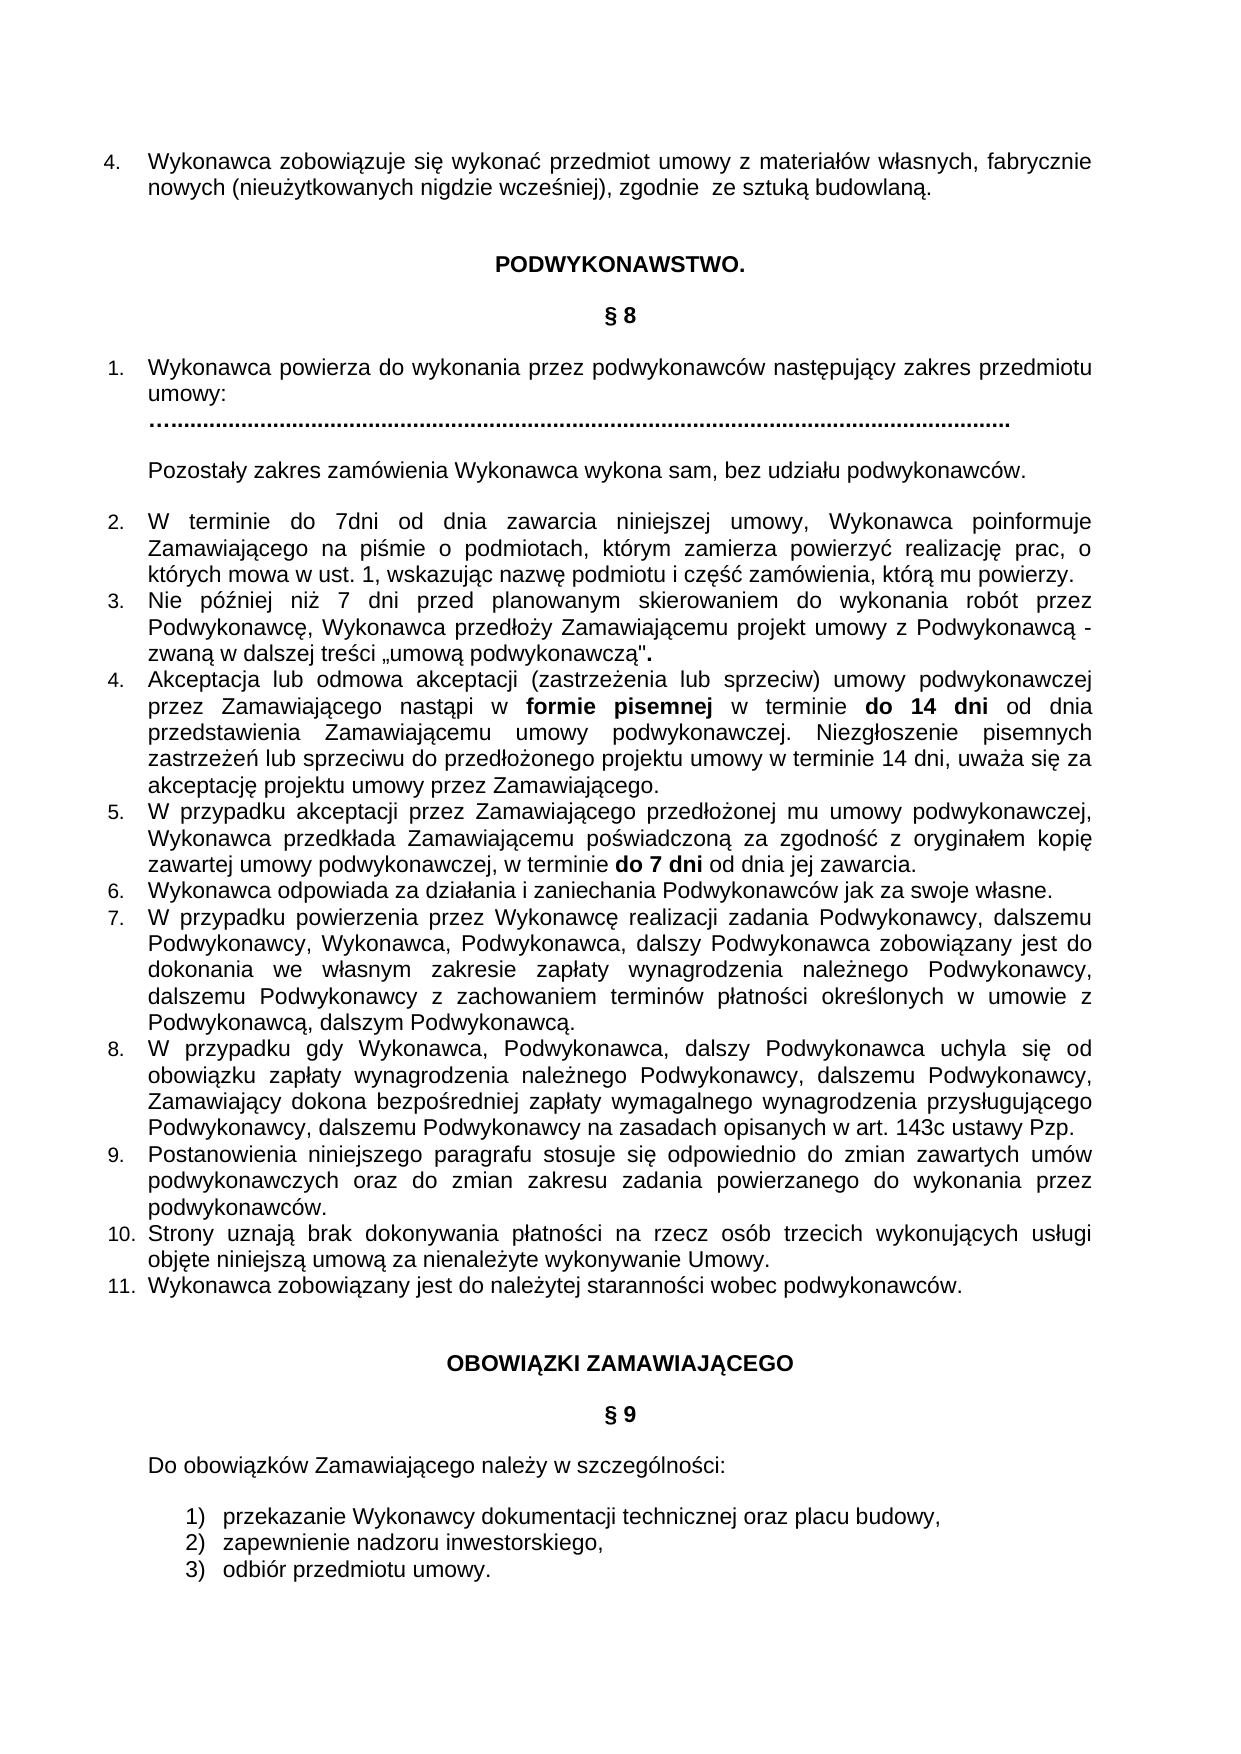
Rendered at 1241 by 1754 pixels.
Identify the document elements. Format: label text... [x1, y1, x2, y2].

list W przypadku akceptacji przez Zamawiającego przedłożonej mu umowy podwykonawczej, Wykonawca przedkłada Zamawiającemu poświadczoną za zgodność z oryginałem kopię zawartej umowy podwykonawczej, w terminie do 7 dni od dnia jej zawarcia. [107, 798, 1093, 877]
list Strony uznają brak dokonywania płatności na rzecz osób trzecich wykonujących usługi objęte niniejszą umową za nienależyte wykonywanie Umowy. [107, 1220, 1093, 1272]
list Wykonawca zobowiązuje się wykonać przedmiot umowy z materiałów własnych, fabrycznie nowych (nieużytkowanych nigdzie wcześniej), zgodnie ze sztuką budowlaną. [103, 148, 1093, 200]
list Wykonawca powierza do wykonania przez podwykonawców następujący zakres przedmiotu umowy: [107, 353, 1093, 406]
list W przypadku powierzenia przez Wykonawcę realizacji zadania Podwykonawcy, dalszemu Podwykonawcy, Wykonawca, Podwykonawca, dalszy Podwykonawca zobowiązany jest do dokonania we własnym zakresie zapłaty wynagrodzenia należnego Podwykonawcy, dalszemu Podwykonawcy z zachowaniem terminów płatności określonych w umowie z Podwykonawcą, dalszym Podwykonawcą. [107, 903, 1093, 1035]
list W przypadku gdy Wykonawca, Podwykonawca, dalszy Podwykonawca uchyla się od obowiązku zapłaty wynagrodzenia należnego Podwykonawcy, dalszemu Podwykonawcy, Zamawiający dokona bezpośredniej zapłaty wymagalnego wynagrodzenia przysługującego Podwykonawcy, dalszemu Podwykonawcy na zasadach opisanych w art. 143c ustawy Pzp. [107, 1035, 1093, 1141]
list Postanowienia niniejszego paragrafu stosuje się odpowiednio do zmian zawartych umów podwykonawczych oraz do zmian zakresu zadania powierzanego do wykonania przez podwykonawców. [107, 1141, 1093, 1220]
text Do obowiązków Zamawiającego należy w szczególności: [148, 1452, 1093, 1478]
list Wykonawca zobowiązany jest do należytej staranności wobec podwykonawców. [107, 1272, 1093, 1299]
list Akceptacja lub odmowa akceptacji (zastrzeżenia lub sprzeciw) umowy podwykonawczej przez Zamawiającego nastąpi w formie pisemnej w terminie do 14 dni od dnia przedstawienia Zamawiającemu umowy podwykonawczej. Niezgłoszenie pisemnych zastrzeżeń lub sprzeciwu do przedłożonego projektu umowy w terminie 14 dni, uważa się za akceptację projektu umowy przez Zamawiającego. [107, 666, 1093, 798]
text § 9 [148, 1401, 1093, 1427]
list przekazanie Wykonawcy dokumentacji technicznej oraz placu budowy, [185, 1503, 1093, 1529]
text PODWYKONAWSTWO. [148, 251, 1093, 278]
list W terminie do 7dni od dnia zawarcia niniejszej umowy, Wykonawca poinformuje Zamawiającego na piśmie o podmiotach, którym zamierza powierzyć realizację prac, o których mowa w ust. 1, wskazując nazwę podmiotu i część zamówienia, którą mu powierzy. [107, 508, 1093, 587]
list Wykonawca odpowiada za działania i zaniechania Podwykonawców jak za swoje własne. [107, 877, 1093, 903]
text OBOWIĄZKI ZAMAWIAJĄCEGO [148, 1350, 1093, 1376]
list zapewnienie nadzoru inwestorskiego, [185, 1529, 1093, 1556]
text Pozostały zakres zamówienia Wykonawca wykona sam, bez udziału podwykonawców. [148, 457, 1093, 483]
text § 8 [148, 302, 1093, 329]
list Nie później niż 7 dni przed planowanym skierowaniem do wykonania robót przez Podwykonawcę, Wykonawca przedłoży Zamawiającemu projekt umowy z Podwykonawcą -zwaną w dalszej treści „umową podwykonawczą". [107, 587, 1093, 666]
text ….................................................................................................................................... [148, 406, 1093, 432]
list odbiór przedmiotu umowy. [185, 1556, 1093, 1582]
